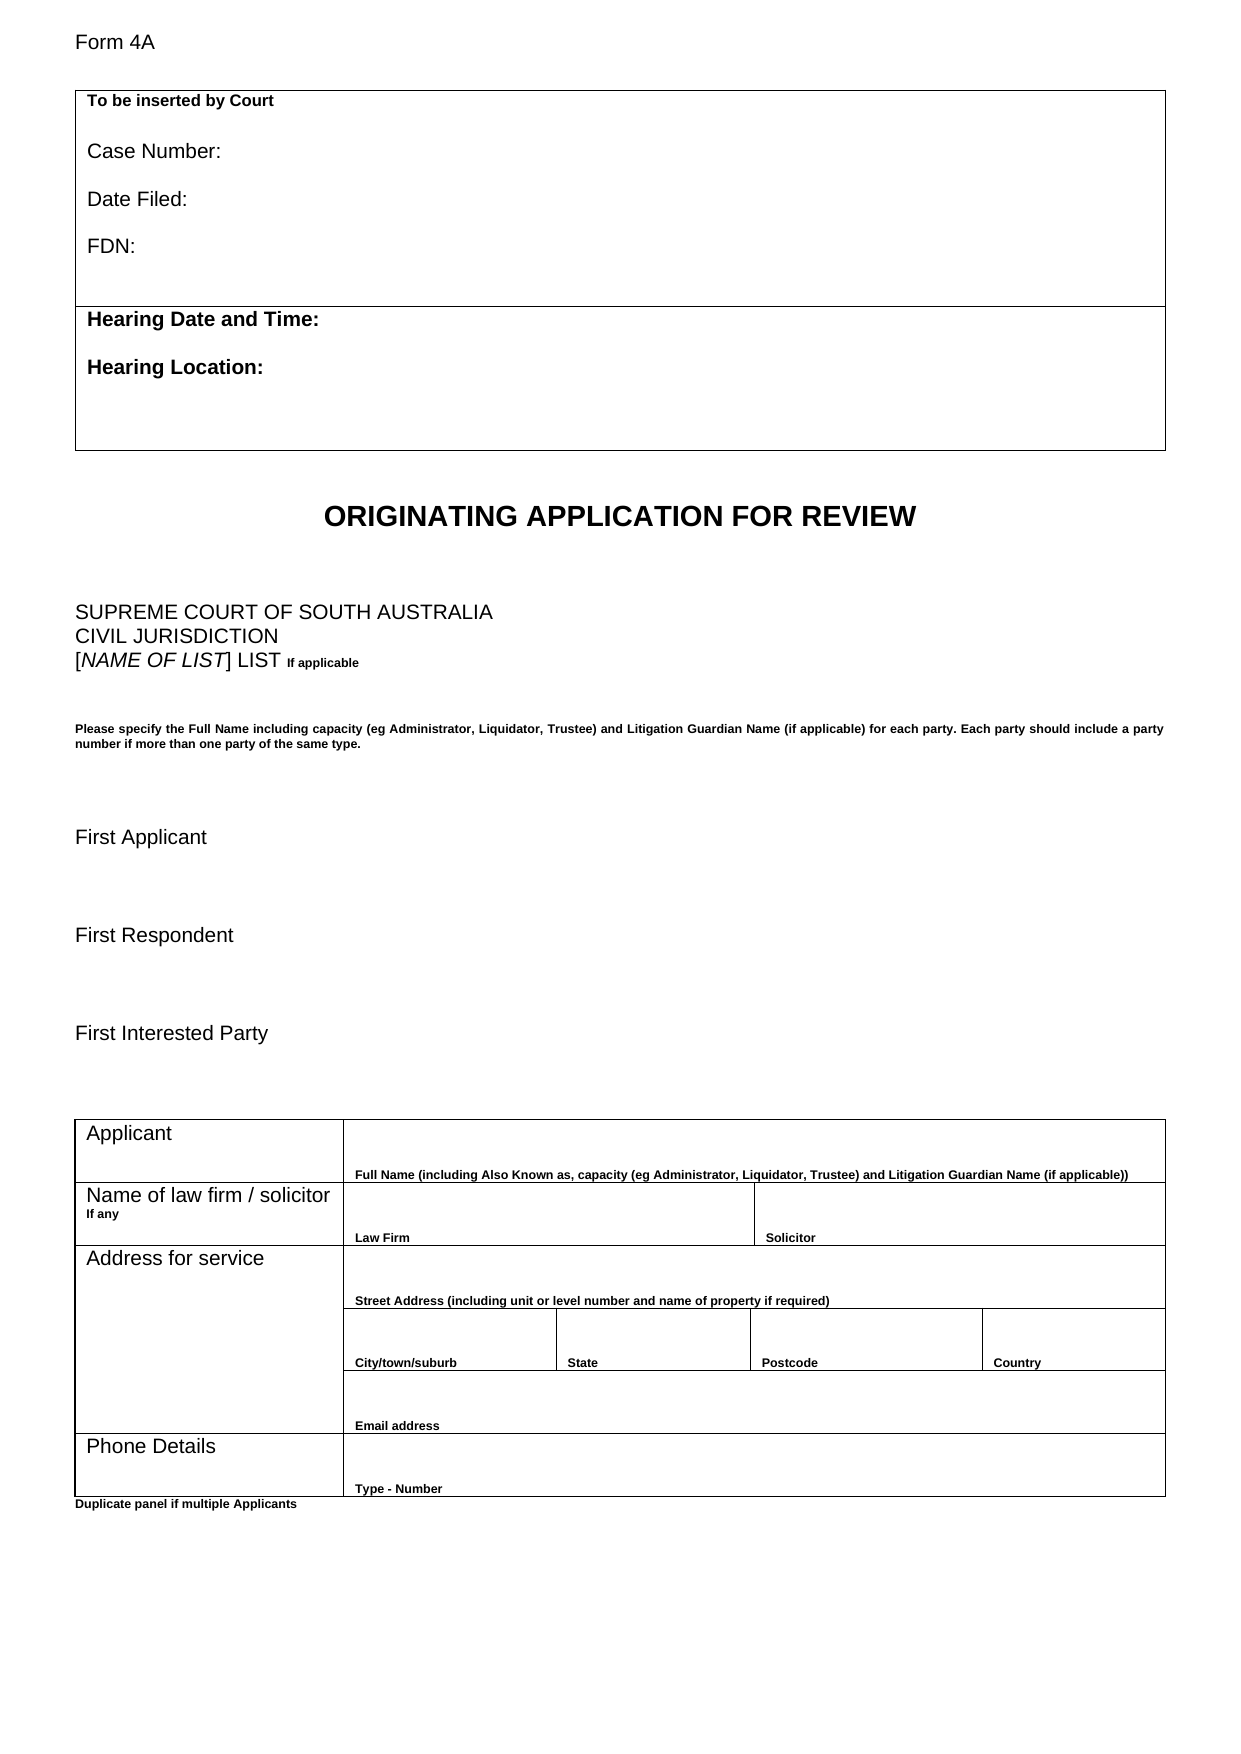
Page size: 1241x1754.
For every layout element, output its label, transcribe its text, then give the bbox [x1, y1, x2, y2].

table_cell Country [983, 1355, 1165, 1370]
table_cell State [557, 1355, 750, 1370]
text Duplicate panel if multiple Applicants [75, 1497, 1151, 1511]
table_cell Type - Number [344, 1480, 1165, 1496]
text Please specify the Full Name including capacity (eg Administrator, Liquidator, Trustee) and Litigation Guardian Name (if applicable) for each party. Each party should include a party number if more than one party of the same type. [75, 722, 1165, 751]
table_header [344, 1120, 1165, 1167]
text First Respondent [75, 922, 1165, 946]
text ORIGINATING APPLICATION FOR REVIEW [75, 499, 1165, 533]
table_cell [751, 1309, 982, 1355]
table_cell Phone Details [76, 1434, 343, 1496]
table_cell Name of law firm / solicitor If any [76, 1183, 343, 1245]
table_cell [344, 1371, 1165, 1417]
table_cell [983, 1309, 1165, 1355]
table_cell [344, 1246, 1165, 1292]
table_header Applicant [76, 1120, 343, 1182]
table_cell [344, 1183, 754, 1229]
text CIVIL JURISDICTION [75, 624, 1165, 648]
table_cell [755, 1183, 1165, 1229]
text First Applicant [75, 824, 1165, 848]
table_cell Full Name (including Also Known as, capacity (eg Administrator, Liquidator, Trustee) and Litigation Guardian Name (if applicable)) [344, 1167, 1165, 1182]
table_cell Law Firm [344, 1229, 754, 1245]
table_cell [344, 1309, 556, 1355]
table_cell Email address [344, 1418, 1165, 1433]
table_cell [344, 1292, 1165, 1307]
table_cell Postcode [751, 1355, 982, 1370]
table_cell Solicitor [755, 1229, 1165, 1245]
text [NAME OF LIST] LIST If applicable [75, 648, 1165, 672]
table_cell City/town/suburb [344, 1355, 556, 1370]
table_cell Address for service [76, 1246, 343, 1433]
text First Interested Party [75, 1020, 1165, 1044]
text SUPREME COURT OF SOUTH AUSTRALIA [75, 600, 1165, 624]
table_cell [557, 1309, 750, 1355]
table_cell [344, 1434, 1165, 1480]
